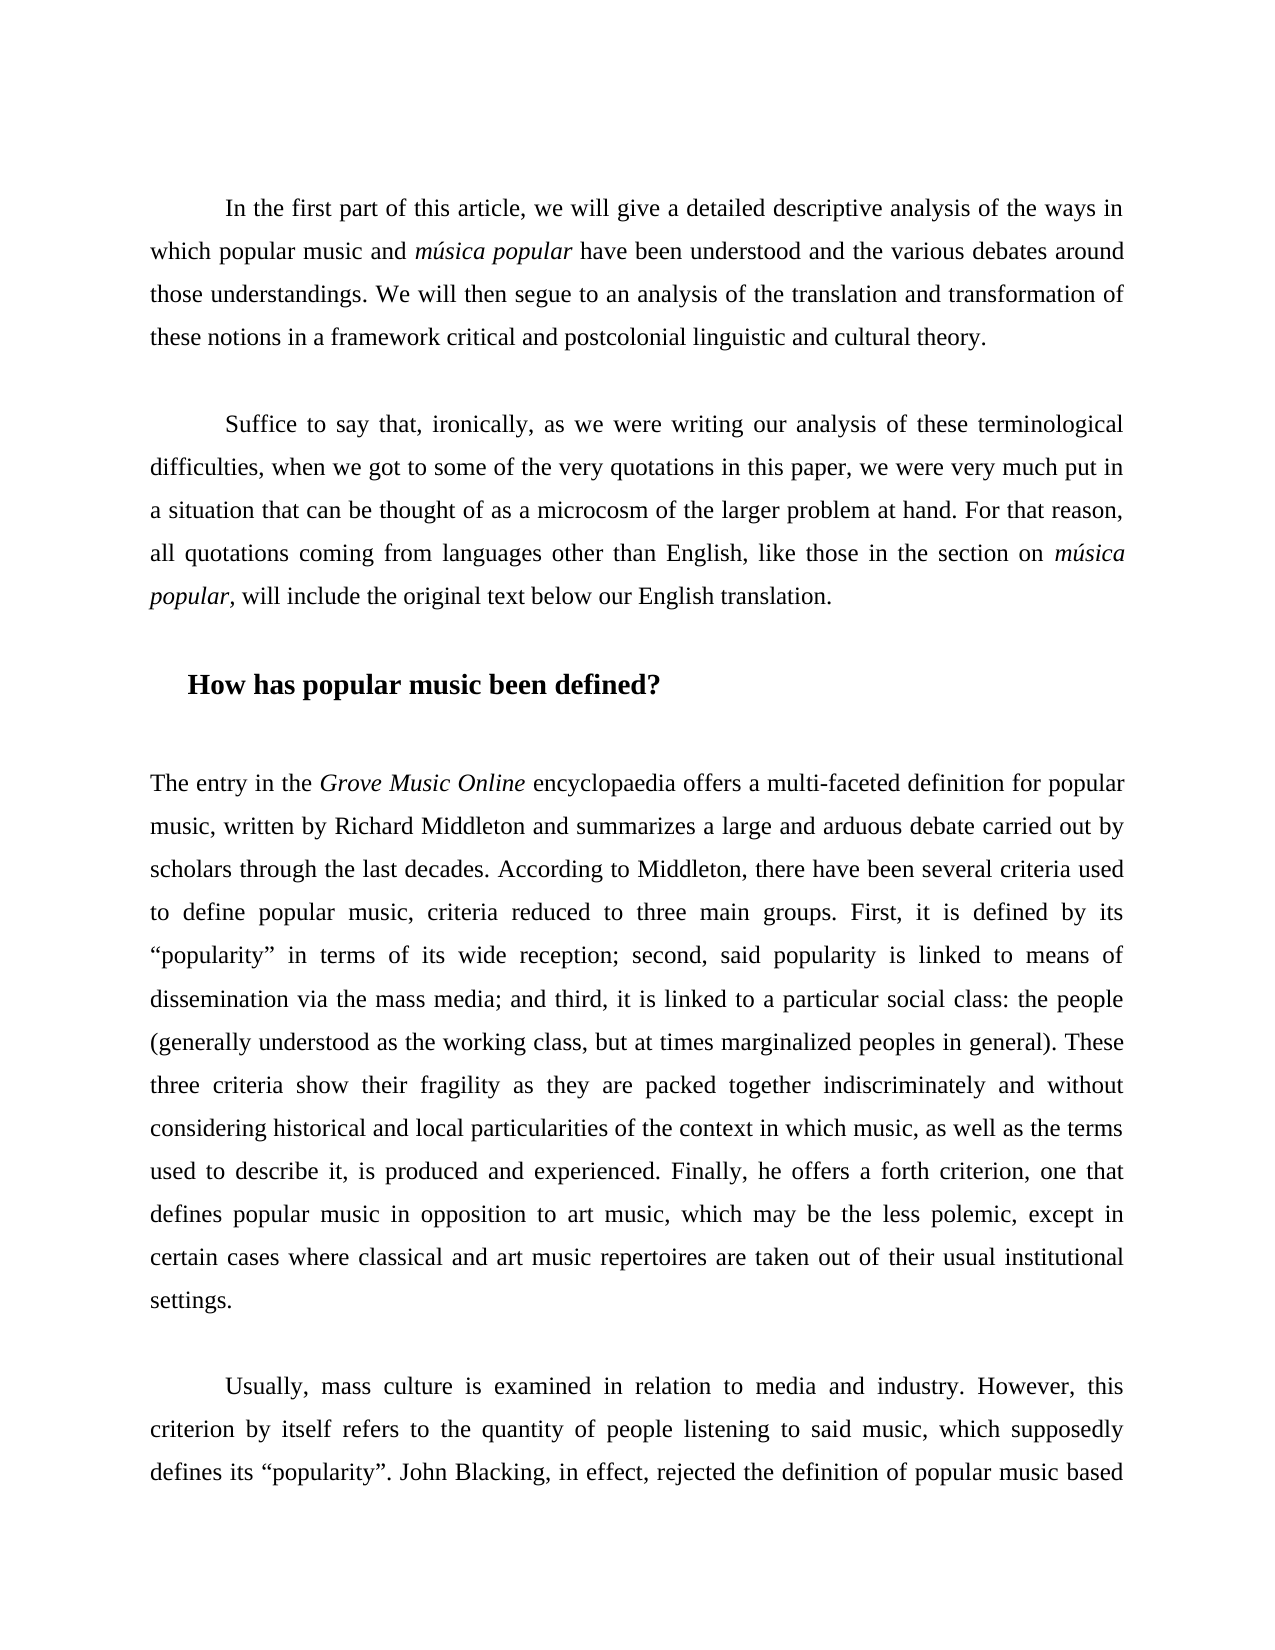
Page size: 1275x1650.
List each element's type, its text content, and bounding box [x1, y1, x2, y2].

text How has popular music been defined? [187, 667, 1125, 701]
text In the first part of this article, we will give a detailed descriptive analysis of the ways in which popular music and música popular have been understood and the various debates around those understandings. We will then segue to an analysis of the translation and transformation of these notions in a framework critical and postcolonial linguistic and cultural theory. [150, 193, 1125, 351]
text The entry in the Grove Music Online encyclopaedia offers a multi-faceted definition for popular music, written by Richard Middleton and summarizes a large and arduous debate carried out by scholars through the last decades. According to Middleton, there have been several criteria used to define popular music, criteria reduced to three main groups. First, it is defined by its “popularity” in terms of its wide reception; second, said popularity is linked to means of dissemination via the mass media; and third, it is linked to a particular social class: the people (generally understood as the working class, but at times marginalized peoples in general). These three criteria show their fragility as they are packed together indiscriminately and without considering historical and local particularities of the context in which music, as well as the terms used to describe it, is produced and experienced. Finally, he offers a forth criterion, one that defines popular music in opposition to art music, which may be the less polemic, except in certain cases where classical and art music repertoires are taken out of their usual institutional settings. [150, 768, 1125, 1314]
text Suffice to say that, ironically, as we were writing our analysis of these terminological difficulties, when we got to some of the very quotations in this paper, we were very much put in a situation that can be thought of as a microcosm of the larger problem at hand. For that reason, all quotations coming from languages other than English, like those in the section on música popular, will include the original text below our English translation. [150, 409, 1125, 610]
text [150, 1371, 1125, 1486]
